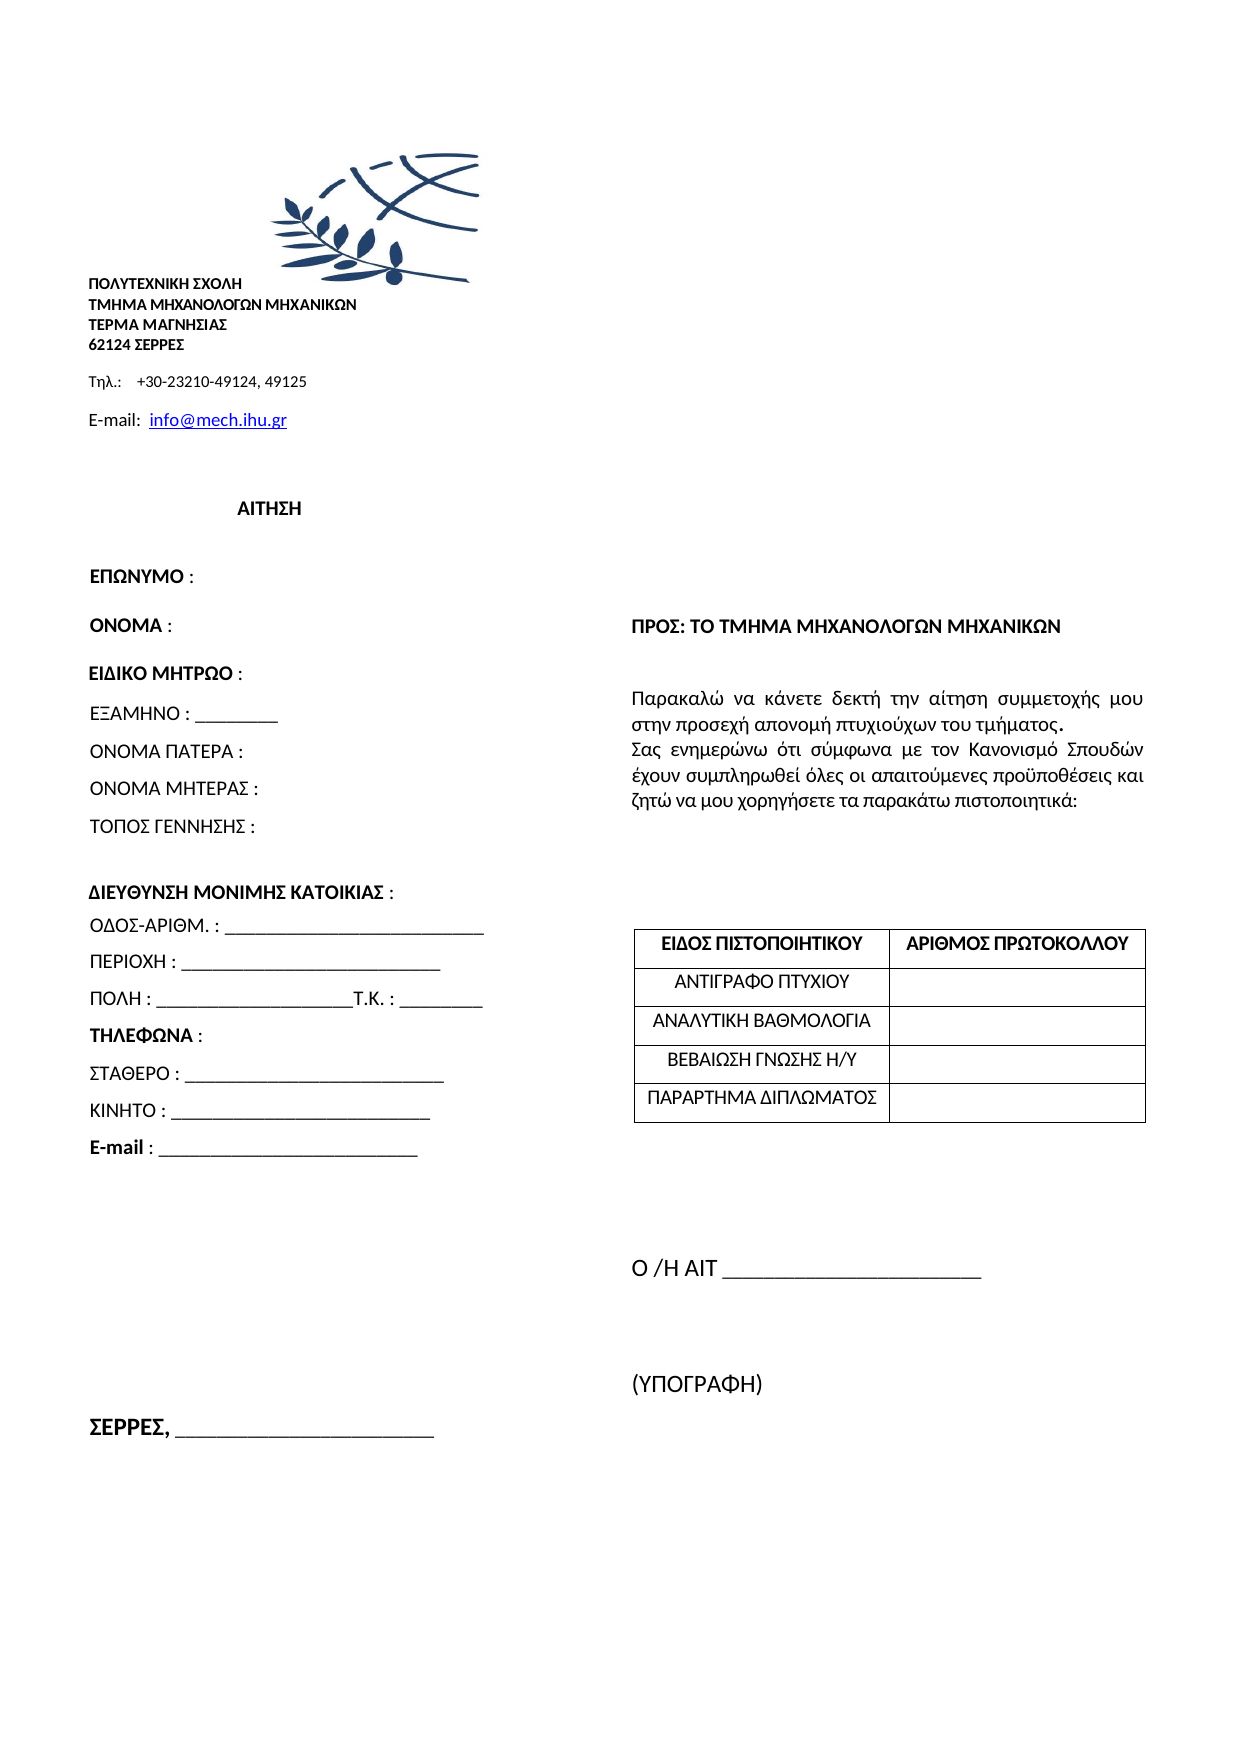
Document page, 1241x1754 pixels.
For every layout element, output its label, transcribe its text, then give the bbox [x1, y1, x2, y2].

text ΤΟΠΟΣ ΓΕΝΝΗΣΗΣ : [89, 813, 603, 838]
table_cell [890, 1007, 1145, 1045]
table_cell ΑΝΑΛΥΤΙΚΗ ΒΑΘΜΟΛΟΓΙΑ [635, 1007, 889, 1045]
table_cell [890, 969, 1145, 1006]
subtitle ΑΙΤΗΣΗ [88, 495, 592, 520]
text ΤΜΗΜΑ ΜΗΧΑΝΟΛΟΓΩΝ ΜΗΧΑΝΙΚΩΝ [88, 294, 601, 314]
table_header ΑΡΙΘΜΟΣ ΠΡΩΤΟΚΟΛΛΟΥ [890, 930, 1145, 967]
table_header ΕΙΔΟΣ ΠΙΣΤΟΠΟΙΗΤΙΚΟΥ [635, 930, 889, 967]
text Τηλ.: +30-23210-49124, 49125 [88, 371, 603, 392]
text ΟΝΟΜΑ : [89, 612, 603, 638]
text Ο /Η ΑΙΤ _________________________ [631, 1252, 1146, 1283]
table_cell [890, 1046, 1145, 1083]
text ΔΙΕΥΘΥΝΣΗ ΜΟΝΙΜΗΣ ΚΑΤΟΙΚΙΑΣ : [88, 879, 603, 905]
text ΠΕΡΙΟΧΗ : _________________________ [89, 949, 603, 974]
text ΤΗΛΕΦΩΝΑ : [89, 1022, 603, 1048]
picture [245, 150, 515, 290]
text ΕΠΩΝΥΜΟ : [89, 563, 603, 589]
text 62124 ΣΕΡΡΕΣ [88, 334, 601, 355]
text ΚΙΝΗΤΟ : _________________________ [89, 1097, 603, 1122]
text ΟΝΟΜΑ ΠΑΤΕΡΑ : [89, 738, 603, 763]
text ΣΕΡΡΕΣ, _________________________ [89, 1411, 603, 1442]
table_cell ΒΕΒΑΙΩΣΗ ΓΝΩΣΗΣ Η/Υ [635, 1046, 889, 1083]
text ΕΙΔΙΚΟ ΜΗΤΡΩΟ : [88, 660, 603, 685]
table_cell ΑΝΤΙΓΡΑΦΟ ΠΤΥΧΙΟΥ [635, 969, 889, 1006]
text Σας ενημερώνω ότι σύμφωνα με τον Κανονισμό Σπουδών έχουν συμπληρωθεί όλες οι απαιτούμενες προϋποθέσεις και ζητώ να μου χορηγήσετε τα παρακάτω πιστοποιητικά: [631, 736, 1144, 813]
text ΠΟΛΗ : ___________________Τ.Κ. : ________ [89, 985, 603, 1010]
table_cell ΠΑΡΑΡΤΗΜΑ ΔΙΠΛΩΜΑΤΟΣ [635, 1084, 889, 1122]
text ΣΤΑΘΕΡΟ : _________________________ [89, 1060, 603, 1085]
text E-mail : _________________________ [89, 1134, 603, 1160]
text Παρακαλώ να κάνετε δεκτή την αίτηση συμμετοχής μου στην προσεχή απονομή πτυχιούχων του τμήματος. [631, 686, 1144, 736]
text ΕΞΑΜΗΝΟ : ________ [89, 700, 603, 726]
text ΟΝΟΜΑ ΜΗΤΕΡΑΣ : [89, 775, 603, 801]
text ΠΡΟΣ: ΤΟ ΤΜΗΜΑ ΜΗΧΑΝΟΛΟΓΩΝ ΜΗΧΑΝΙΚΩΝ [631, 614, 1146, 639]
text ΟΔΟΣ-ΑΡΙΘΜ. : _________________________ [89, 913, 603, 938]
text E-mail: info@mech.ihu.gr [88, 408, 601, 431]
table_cell [890, 1084, 1145, 1122]
text (ΥΠΟΓΡΑΦΗ) [631, 1368, 1146, 1398]
text ΤΕΡΜΑ ΜΑΓΝΗΣΙΑΣ [88, 314, 601, 334]
